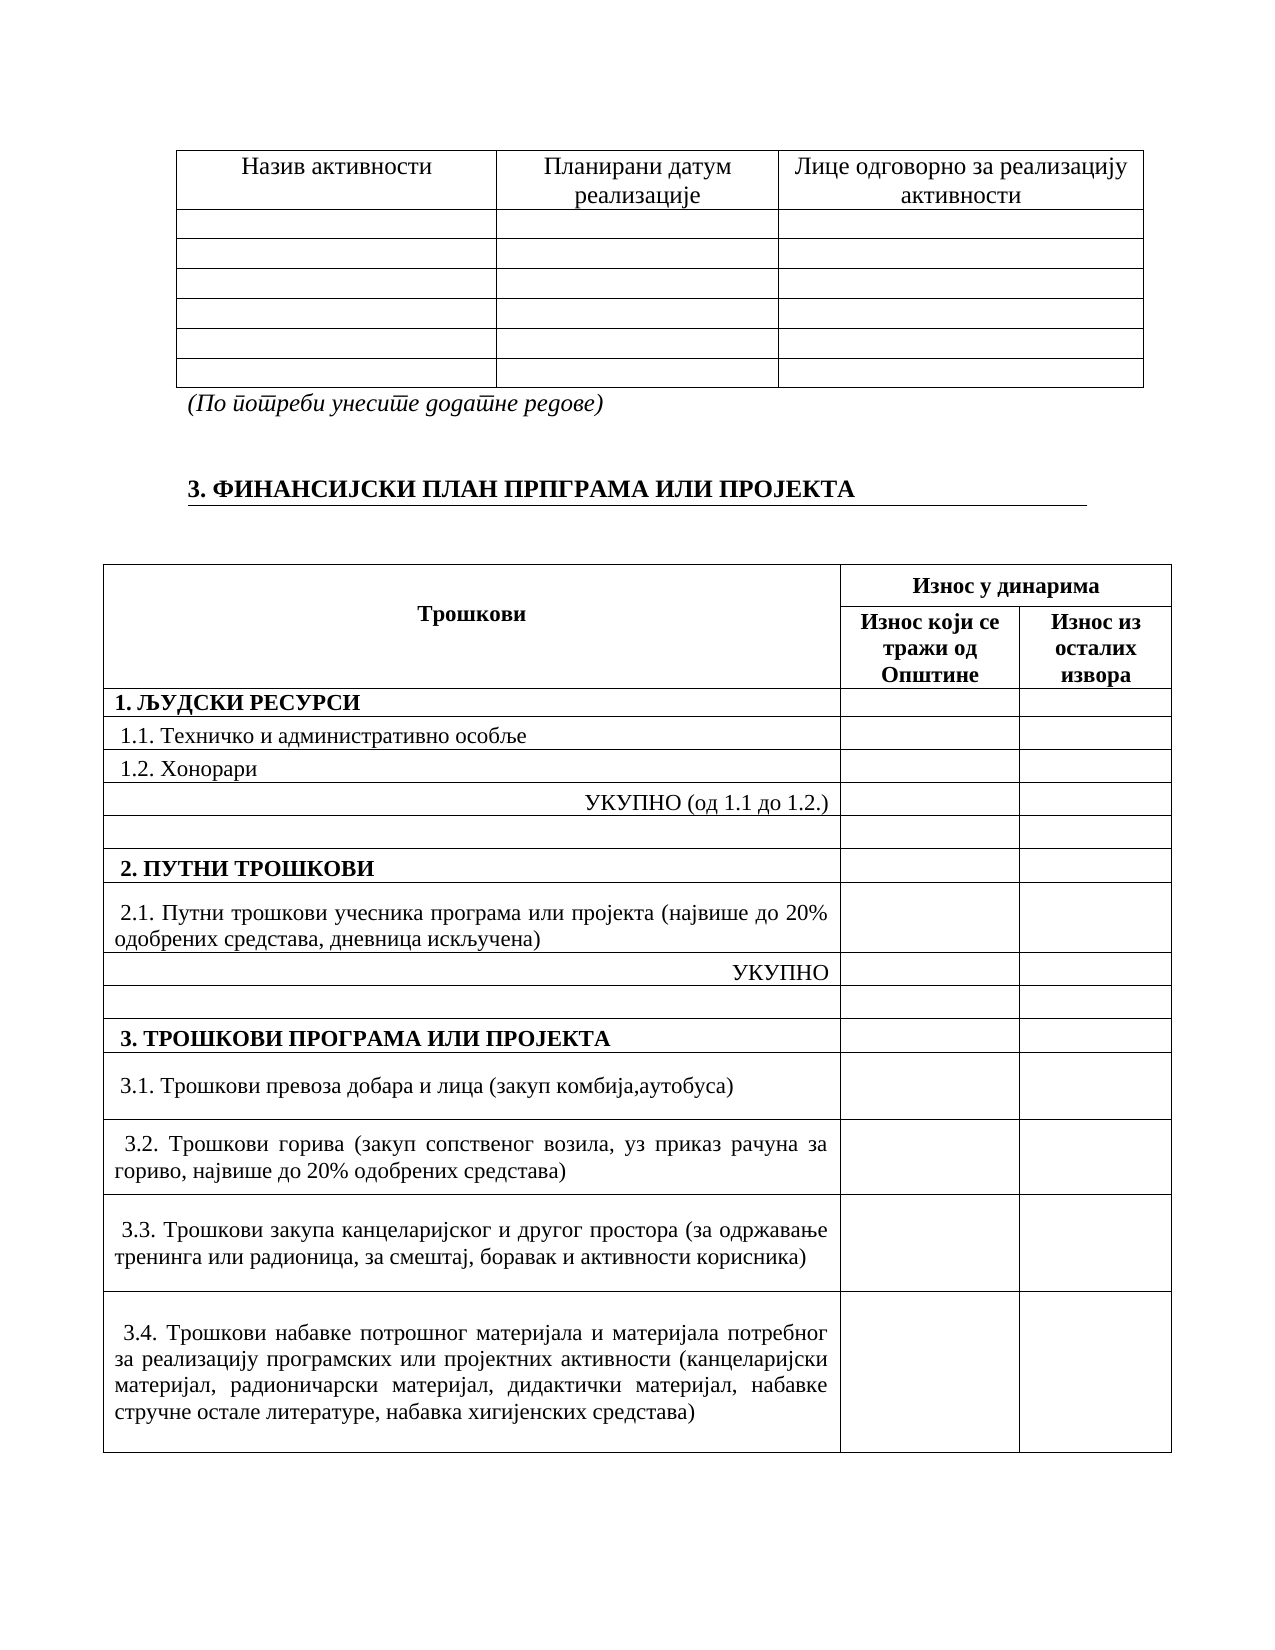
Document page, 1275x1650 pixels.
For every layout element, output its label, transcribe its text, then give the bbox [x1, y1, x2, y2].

table_cell 1.1. Техничко и административно особље [104, 717, 840, 749]
table_cell 1.2. Хонорари [104, 750, 840, 782]
table_cell 3.1. Трошкови превоза добара и лица (закуп комбија,аутобуса) [104, 1053, 840, 1119]
table_header Трошкови [104, 565, 840, 688]
table_cell [177, 299, 496, 328]
table_cell [497, 329, 778, 357]
table_cell [177, 269, 496, 298]
table_cell [779, 359, 1143, 387]
text 3. ФИНАНСИЈСКИ ПЛАН ПРПГРАМА ИЛИ ПРОЈЕКТА [187, 474, 1087, 506]
table_cell 3.3. Трошкови закупа канцеларијског и другог простора (за одржавање тренинга или радионица, за смештај, боравак и активности корисника) [104, 1195, 840, 1291]
table_cell 3.2. Трошкови горива (закуп сопственог возила, уз приказ рачуна за гориво, највише до 20% одобрених средстава) [104, 1120, 840, 1194]
text (По потреби унесите додатне редове) [187, 388, 1087, 417]
table_cell [841, 816, 1019, 848]
table_cell [1020, 717, 1171, 749]
table_cell [841, 783, 1019, 815]
table_cell [497, 210, 778, 238]
table_cell [1020, 883, 1171, 952]
table_header Назив активности [177, 151, 496, 208]
table_cell [841, 1019, 1019, 1052]
table_cell [1020, 986, 1171, 1018]
table_cell [1020, 849, 1171, 882]
table_cell [1020, 750, 1171, 782]
table_cell [177, 239, 496, 268]
table_header Износ у динарима [841, 565, 1171, 606]
table_cell [497, 239, 778, 268]
table_cell [841, 689, 1019, 716]
table_cell [177, 210, 496, 238]
table_cell [841, 750, 1019, 782]
table_cell [841, 1120, 1019, 1194]
table_header Планирани датум реализације [497, 151, 778, 208]
table_cell [779, 210, 1143, 238]
table_cell 2.1. Путни трошкови учесника програма или пројекта (највише до 20% одобрених средстава, дневница искључена) [104, 883, 840, 952]
table_cell [841, 717, 1019, 749]
table_cell [104, 986, 840, 1018]
table_cell [841, 883, 1019, 952]
table_cell [1020, 816, 1171, 848]
table_cell [104, 816, 840, 848]
table_cell [841, 849, 1019, 882]
table_cell [779, 269, 1143, 298]
table_cell [841, 953, 1019, 985]
table_cell [1020, 1120, 1171, 1194]
table_cell Износ из осталих извора [1020, 607, 1171, 688]
table_cell [1020, 1292, 1171, 1452]
table_cell [1020, 1053, 1171, 1119]
table_cell [1020, 783, 1171, 815]
table_cell УКУПНО (од 1.1 до 1.2.) [104, 783, 840, 815]
table_cell [1020, 953, 1171, 985]
table_cell [841, 1292, 1019, 1452]
table_cell УКУПНО [104, 953, 840, 985]
table_cell [1020, 689, 1171, 716]
table_cell [1020, 1195, 1171, 1291]
table_cell [177, 329, 496, 357]
table_cell [497, 269, 778, 298]
table_cell 3. ТРОШКОВИ ПРОГРАМА ИЛИ ПРОЈЕКТА [104, 1019, 840, 1052]
table_cell [779, 299, 1143, 328]
table_cell 3.4. Трошкови набавке потрошног материјала и материјала потребног за реализацију програмских или пројектних активности (канцеларијски материјал, радионичарски материјал, дидактички материјал, набавке стручне остале литературе, набавка хигијенских средстава) [104, 1292, 840, 1452]
table_cell [841, 1195, 1019, 1291]
table_cell [1020, 1019, 1171, 1052]
table_cell [779, 239, 1143, 268]
table_cell 1. ЉУДСКИ РЕСУРСИ [104, 689, 840, 716]
table_cell [841, 1053, 1019, 1119]
table_cell [841, 986, 1019, 1018]
table_cell [779, 329, 1143, 357]
table_cell [497, 299, 778, 328]
table_header Лице одговорно за реализацију активности [779, 151, 1143, 208]
table_cell [497, 359, 778, 387]
table_cell [177, 359, 496, 387]
table_cell Износ који се тражи од Општине [841, 607, 1019, 688]
table_cell 2. ПУТНИ ТРОШКОВИ [104, 849, 840, 882]
